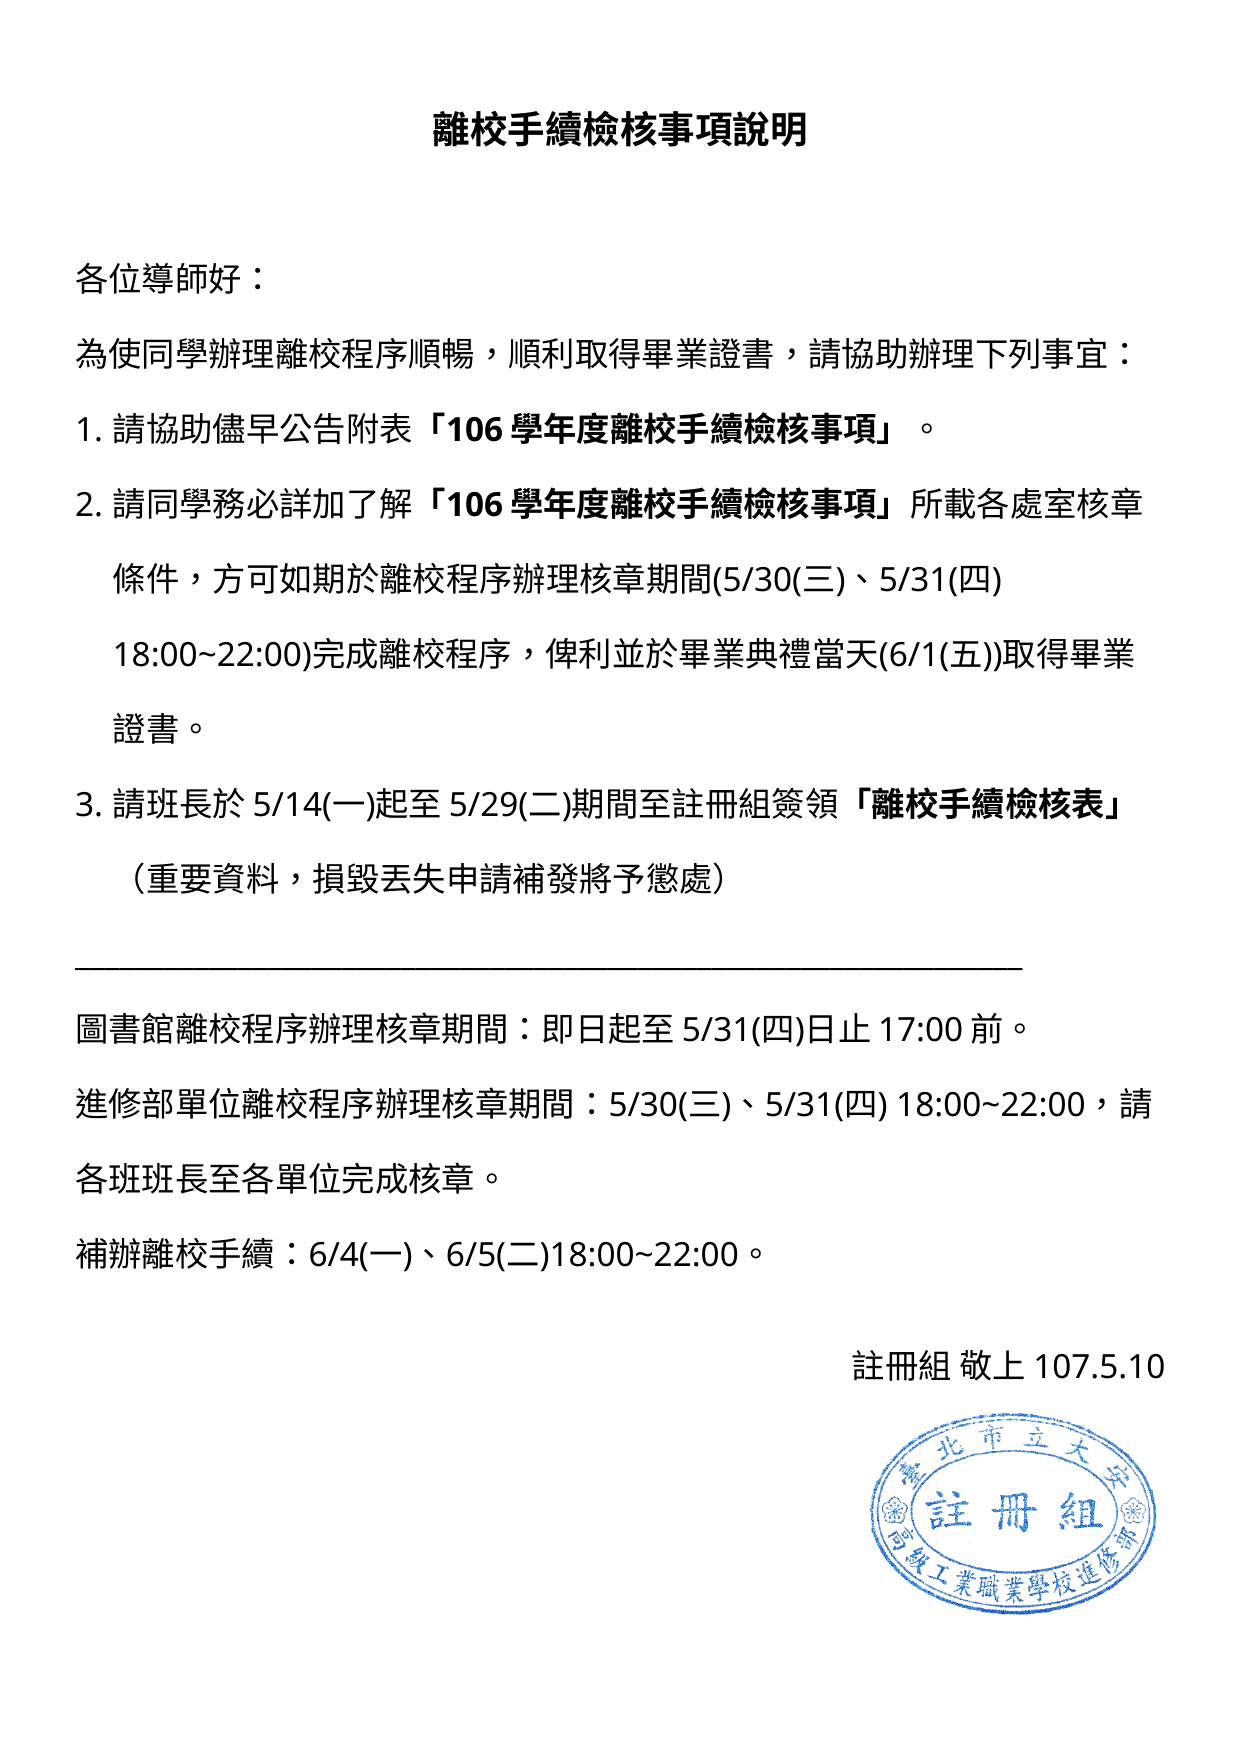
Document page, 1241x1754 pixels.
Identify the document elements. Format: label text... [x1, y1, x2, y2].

text 補辦離校手續：6/4(一)、6/5(二)18:00~22:00。 [75, 1214, 1165, 1289]
list 請協助儘早公告附表「106學年度離校手續檢核事項」。 [75, 389, 1165, 464]
text 圖書館離校程序辦理核章期間：即日起至5/31(四)日止17:00前。 [75, 989, 1165, 1064]
list 請同學務必詳加了解「106學年度離校手續檢核事項」所載各處室核章條件，方可如期於離校程序辦理核章期間(5/30(三)、5/31(四) 18:00~22:00)完成離校程序，俾利並於畢業典禮當天(6/1(五))取得畢業證書。 [75, 464, 1165, 764]
text ________________________________________________________________ [75, 914, 1165, 989]
picture [863, 1401, 1166, 1625]
text 進修部單位離校程序辦理核章期間：5/30(三)、5/31(四) 18:00~22:00，請各班班長至各單位完成核章。 [75, 1064, 1165, 1214]
text 離校手續檢核事項說明 [75, 89, 1165, 164]
text 各位導師好： [75, 239, 1165, 314]
text 註冊組 敬上 107.5.10 [75, 1327, 1165, 1402]
text 為使同學辦理離校程序順暢，順利取得畢業證書，請協助辦理下列事宜： [75, 314, 1165, 389]
list 請班長於5/14(一)起至5/29(二)期間至註冊組簽領「離校手續檢核表」（重要資料，損毀丟失申請補發將予懲處） [75, 764, 1165, 914]
